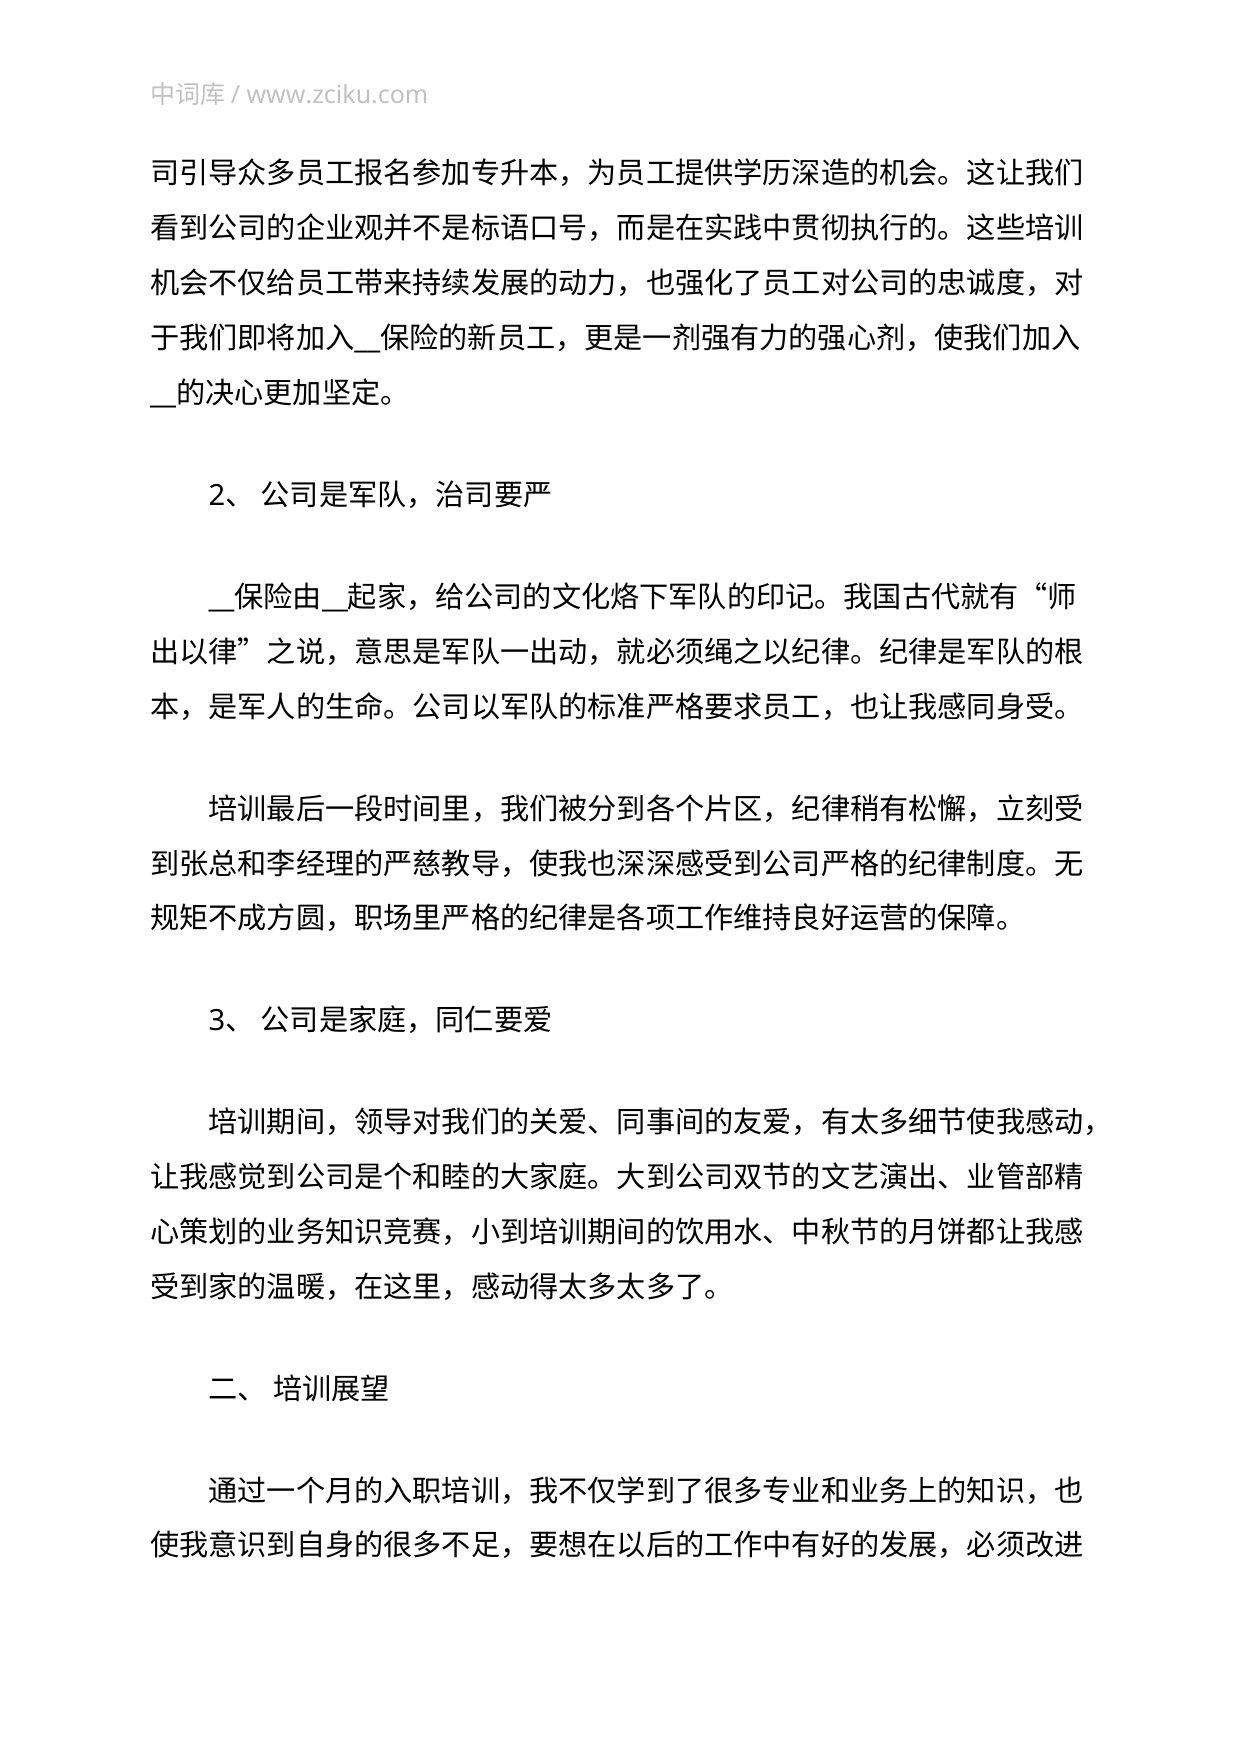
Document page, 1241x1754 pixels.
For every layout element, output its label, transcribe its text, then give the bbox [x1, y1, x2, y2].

text 培训最后一段时间里，我们被分到各个片区，纪律稍有松懈，立刻受到张总和李经理的严慈教导，使我也深深感受到公司严格的纪律制度。无规矩不成方圆，职场里严格的纪律是各项工作维持良好运营的保障。 [150, 785, 1090, 937]
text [150, 1467, 1090, 1564]
text 2、 公司是军队，治司要严 [150, 472, 1090, 514]
text __保险由__起家，给公司的文化烙下军队的印记。我国古代就有“师出以律”之说，意思是军队一出动，就必须绳之以纪律。纪律是军队的根本，是军人的生命。公司以军队的标准严格要求员工，也让我感同身受。 [150, 574, 1090, 726]
text 培训期间，领导对我们的关爱、同事间的友爱，有太多细节使我感动，让我感觉到公司是个和睦的大家庭。大到公司双节的文艺演出、业管部精心策划的业务知识竞赛，小到培训期间的饮用水、中秋节的月饼都让我感受到家的温暖，在这里，感动得太多太多了。 [150, 1099, 1090, 1306]
text 二、 培训展望 [150, 1365, 1090, 1408]
text 3、 公司是家庭，同仁要爱 [150, 997, 1090, 1039]
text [150, 150, 1090, 412]
